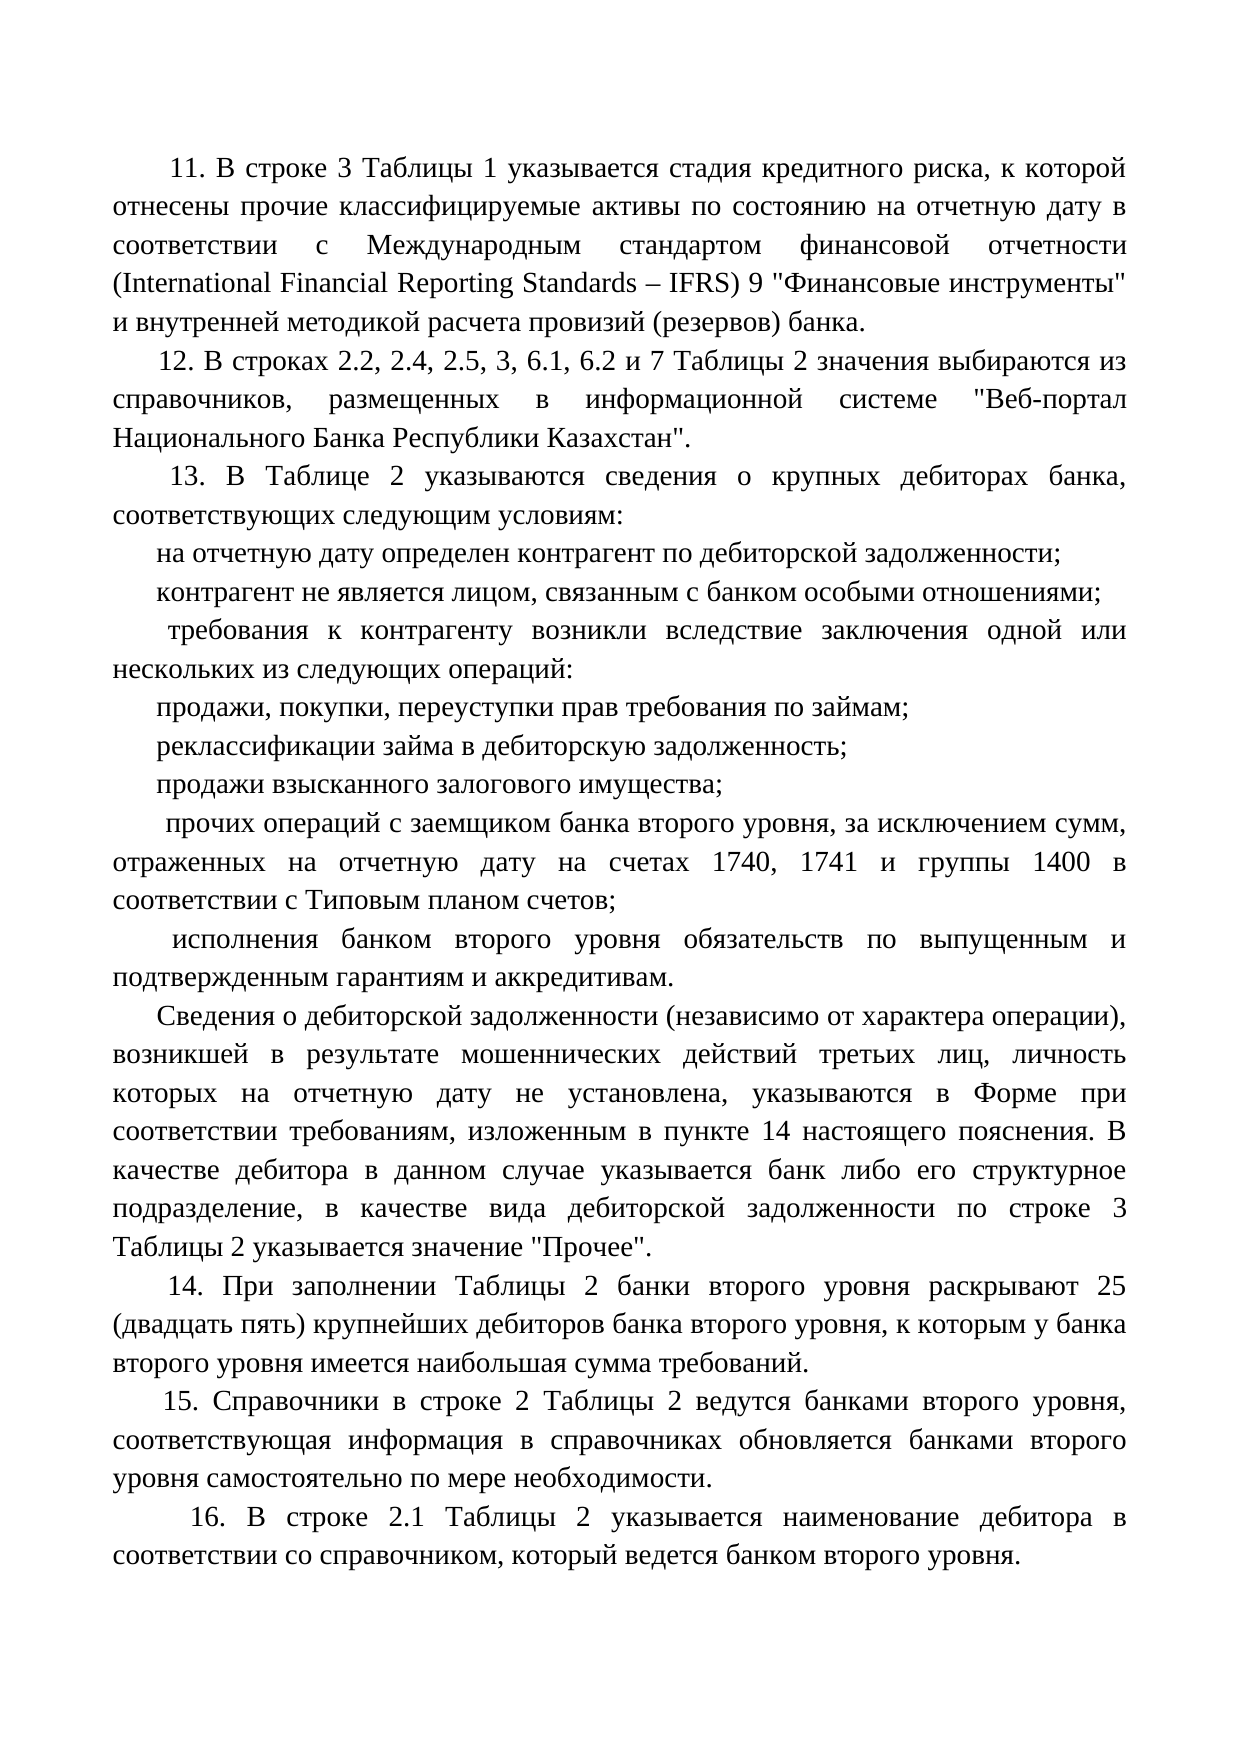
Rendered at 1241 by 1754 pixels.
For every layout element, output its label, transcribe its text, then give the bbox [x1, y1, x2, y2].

text продажи, покупки, переуступки прав требования по займам; [112, 689, 1128, 723]
text прочих операций с заемщиком банка второго уровня, за исключением сумм, отраженных на отчетную дату на счетах 1740, 1741 и группы 1400 в соответствии с Типовым планом счетов; [112, 805, 1128, 916]
text 12. В строках 2.2, 2.4, 2.5, 3, 6.1, 6.2 и 7 Таблицы 2 значения выбираются из справочников, размещенных в информационной системе "Веб-портал Национального Банка Республики Казахстан". [112, 343, 1128, 453]
text 15. Справочники в строке 2 Таблицы 2 ведутся банками второго уровня, соответствующая информация в справочниках обновляется банками второго уровня самостоятельно по мере необходимости. [112, 1383, 1128, 1494]
text требования к контрагенту возникли вследствие заключения одной или нескольких из следующих операций: [112, 612, 1128, 684]
text на отчетную дату определен контрагент по дебиторской задолженности; [112, 535, 1128, 569]
text 11. В строке 3 Таблицы 1 указывается стадия кредитного риска, к которой отнесены прочие классифицируемые активы по состоянию на отчетную дату в соответствии с Международным стандартом финансовой отчетности (International Financial Reporting Standards – IFRS) 9 "Финансовые инструменты" и внутренней методикой расчета провизий (резервов) банка. [112, 150, 1128, 338]
text контрагент не является лицом, связанным с банком особыми отношениями; [112, 574, 1128, 607]
text исполнения банком второго уровня обязательств по выпущенным и подтвержденным гарантиям и аккредитивам. [112, 921, 1128, 993]
text 16. В строке 2.1 Таблицы 2 указывается наименование дебитора в соответствии со справочником, который ведется банком второго уровня. [112, 1499, 1128, 1571]
text реклассификации займа в дебиторскую задолженность; [112, 728, 1128, 762]
text Сведения о дебиторской задолженности (независимо от характера операции), возникшей в результате мошеннических действий третьих лиц, личность которых на отчетную дату не установлена, указываются в Форме при соответствии требованиям, изложенным в пункте 14 настоящего пояснения. В качестве дебитора в данном случае указывается банк либо его структурное подразделение, в качестве вида дебиторской задолженности по строке 3 Таблицы 2 указывается значение "Прочее". [112, 998, 1128, 1263]
text продажи взысканного залогового имущества; [112, 767, 1128, 800]
text 13. В Таблице 2 указываются сведения о крупных дебиторах банка, соответствующих следующим условиям: [112, 458, 1128, 530]
text 14. При заполнении Таблицы 2 банки второго уровня раскрывают 25 (двадцать пять) крупнейших дебиторов банка второго уровня, к которым у банка второго уровня имеется наибольшая сумма требований. [112, 1268, 1128, 1378]
